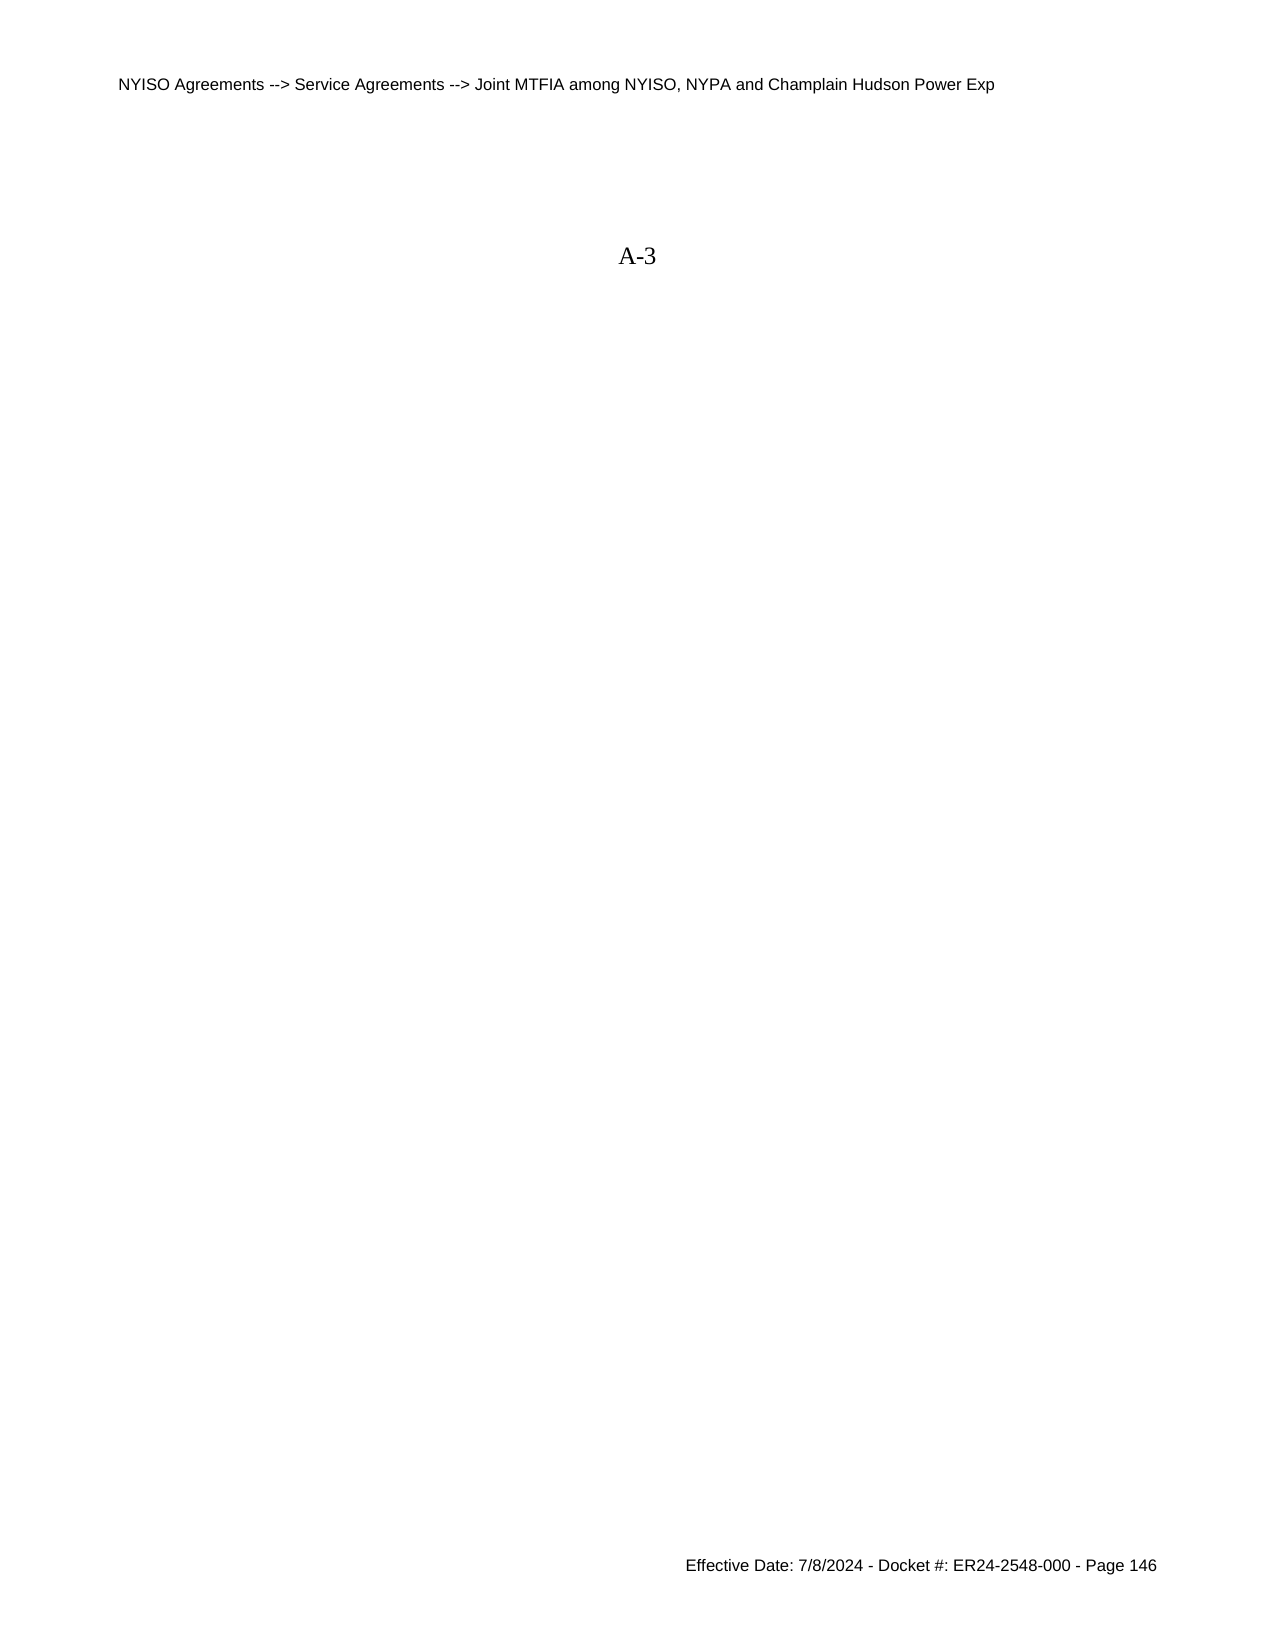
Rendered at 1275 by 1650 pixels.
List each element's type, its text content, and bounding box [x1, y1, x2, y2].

text A-3 [618, 241, 1275, 270]
